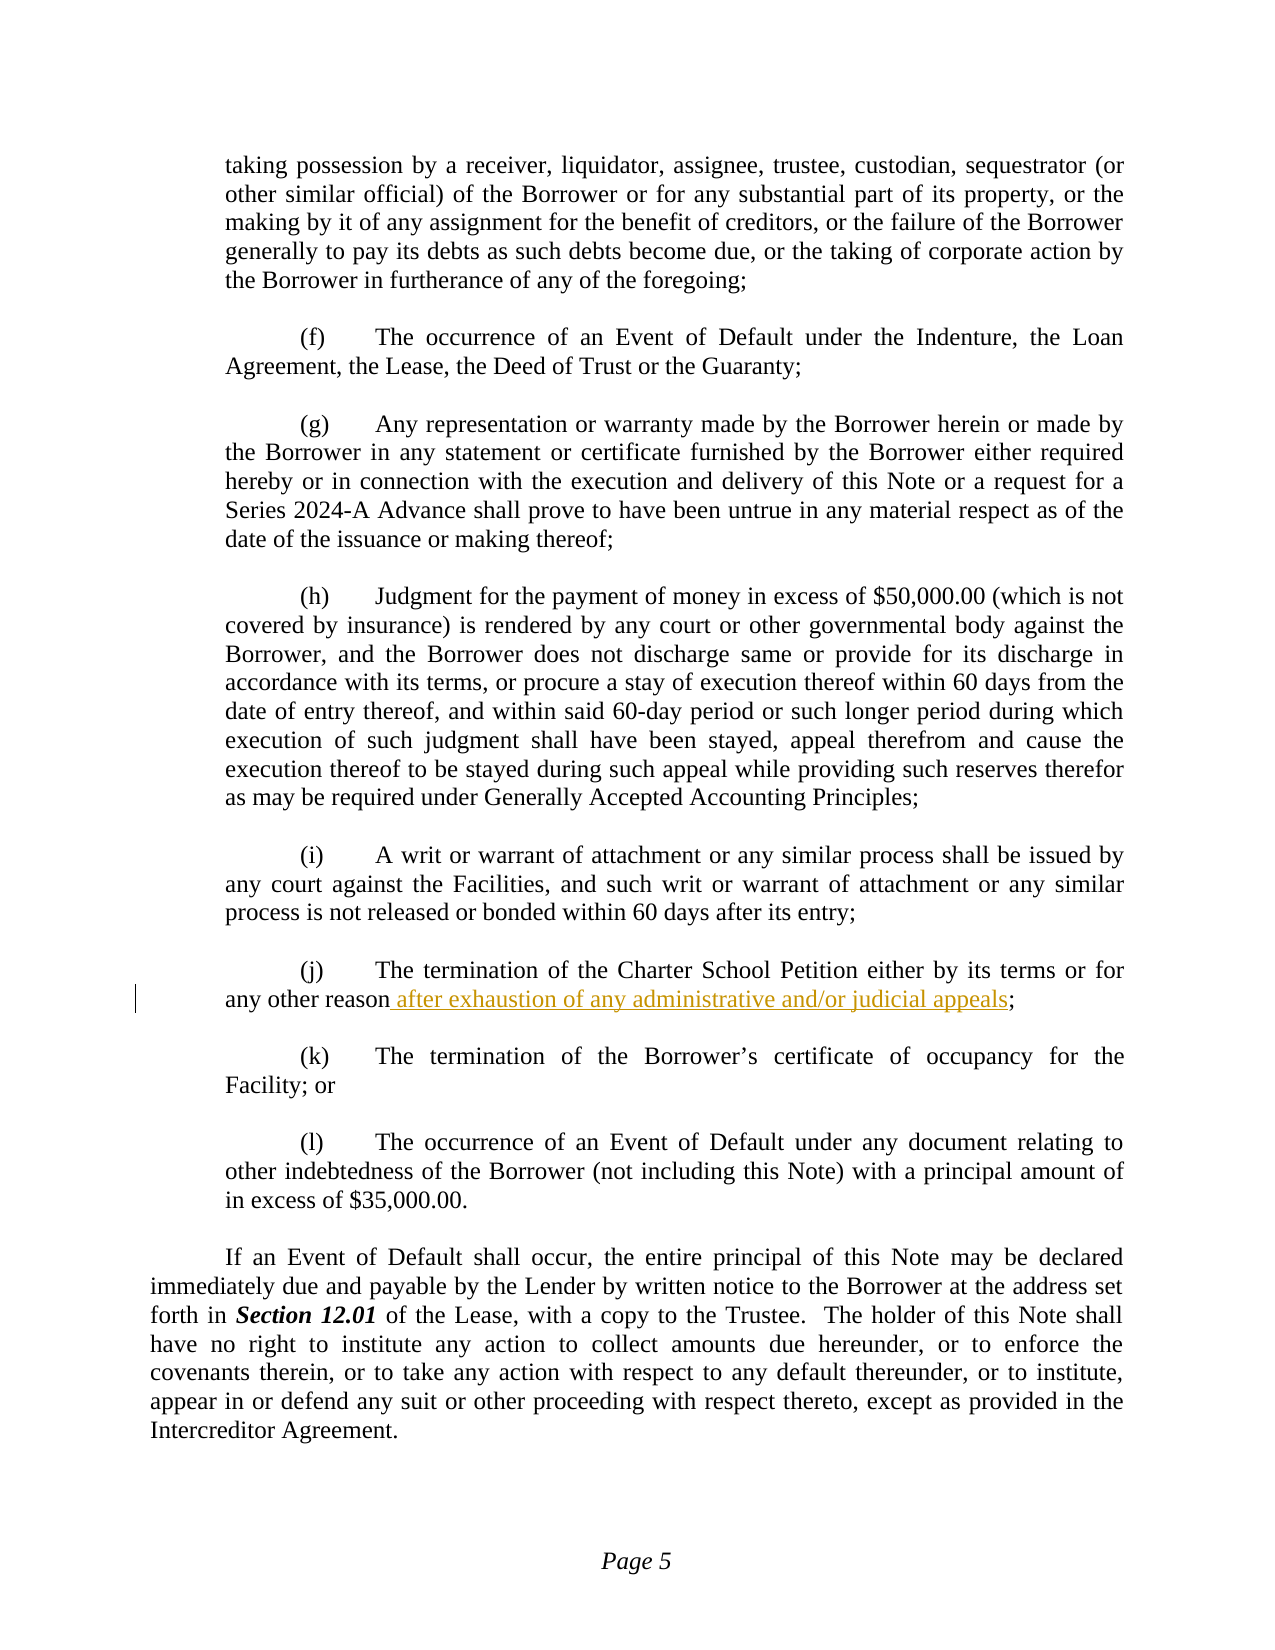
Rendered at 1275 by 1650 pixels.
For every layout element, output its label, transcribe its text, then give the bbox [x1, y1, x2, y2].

text (h) Judgment for the payment of money in excess of $50,000.00 (which is not covered by insurance) is rendered by any court or other governmental body against the Borrower, and the Borrower does not discharge same or provide for its discharge in accordance with its terms, or procure a stay of execution thereof within 60 days from the date of entry thereof, and within said 60-day period or such longer period during which execution of such judgment shall have been stayed, appeal therefrom and cause the execution thereof to be stayed during such appeal while providing such reserves therefor as may be required under Generally Accepted Accounting Principles; [225, 581, 1125, 811]
text If an Event of Default shall occur, the entire principal of this Note may be declared immediately due and payable by the Lender by written notice to the Borrower at the address set forth in Section 12.01 of the Lease, with a copy to the Trustee. The holder of this Note shall have no right to institute any action to collect amounts due hereunder, or to enforce the covenants therein, or to take any action with respect to any default thereunder, or to institute, appear in or defend any suit or other proceeding with respect thereto, except as provided in the Intercreditor Agreement. [150, 1242, 1125, 1444]
text (f) The occurrence of an Event of Default under the Indenture, the Loan Agreement, the Lease, the Deed of Trust or the Guaranty; [225, 322, 1125, 380]
text (g) Any representation or warranty made by the Borrower herein or made by the Borrower in any statement or certificate furnished by the Borrower either required hereby or in connection with the execution and delivery of this Note or a request for a Series 2024-A Advance shall prove to have been untrue in any material respect as of the date of the issuance or making thereof; [225, 409, 1125, 552]
text (k) The termination of the Borrower’s certificate of occupancy for the Facility; or [225, 1041, 1125, 1099]
text (j) The termination of the Charter School Petition either by its terms or for any other reason; [225, 955, 1125, 1012]
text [225, 150, 1125, 294]
text (i) A writ or warrant of attachment or any similar process shall be issued by any court against the Facilities, and such writ or warrant of attachment or any similar process is not released or bonded within 60 days after its entry; [225, 840, 1125, 926]
text (l) The occurrence of an Event of Default under any document relating to other indebtedness of the Borrower (not including this Note) with a principal amount of in excess of $35,000.00. [225, 1127, 1125, 1214]
